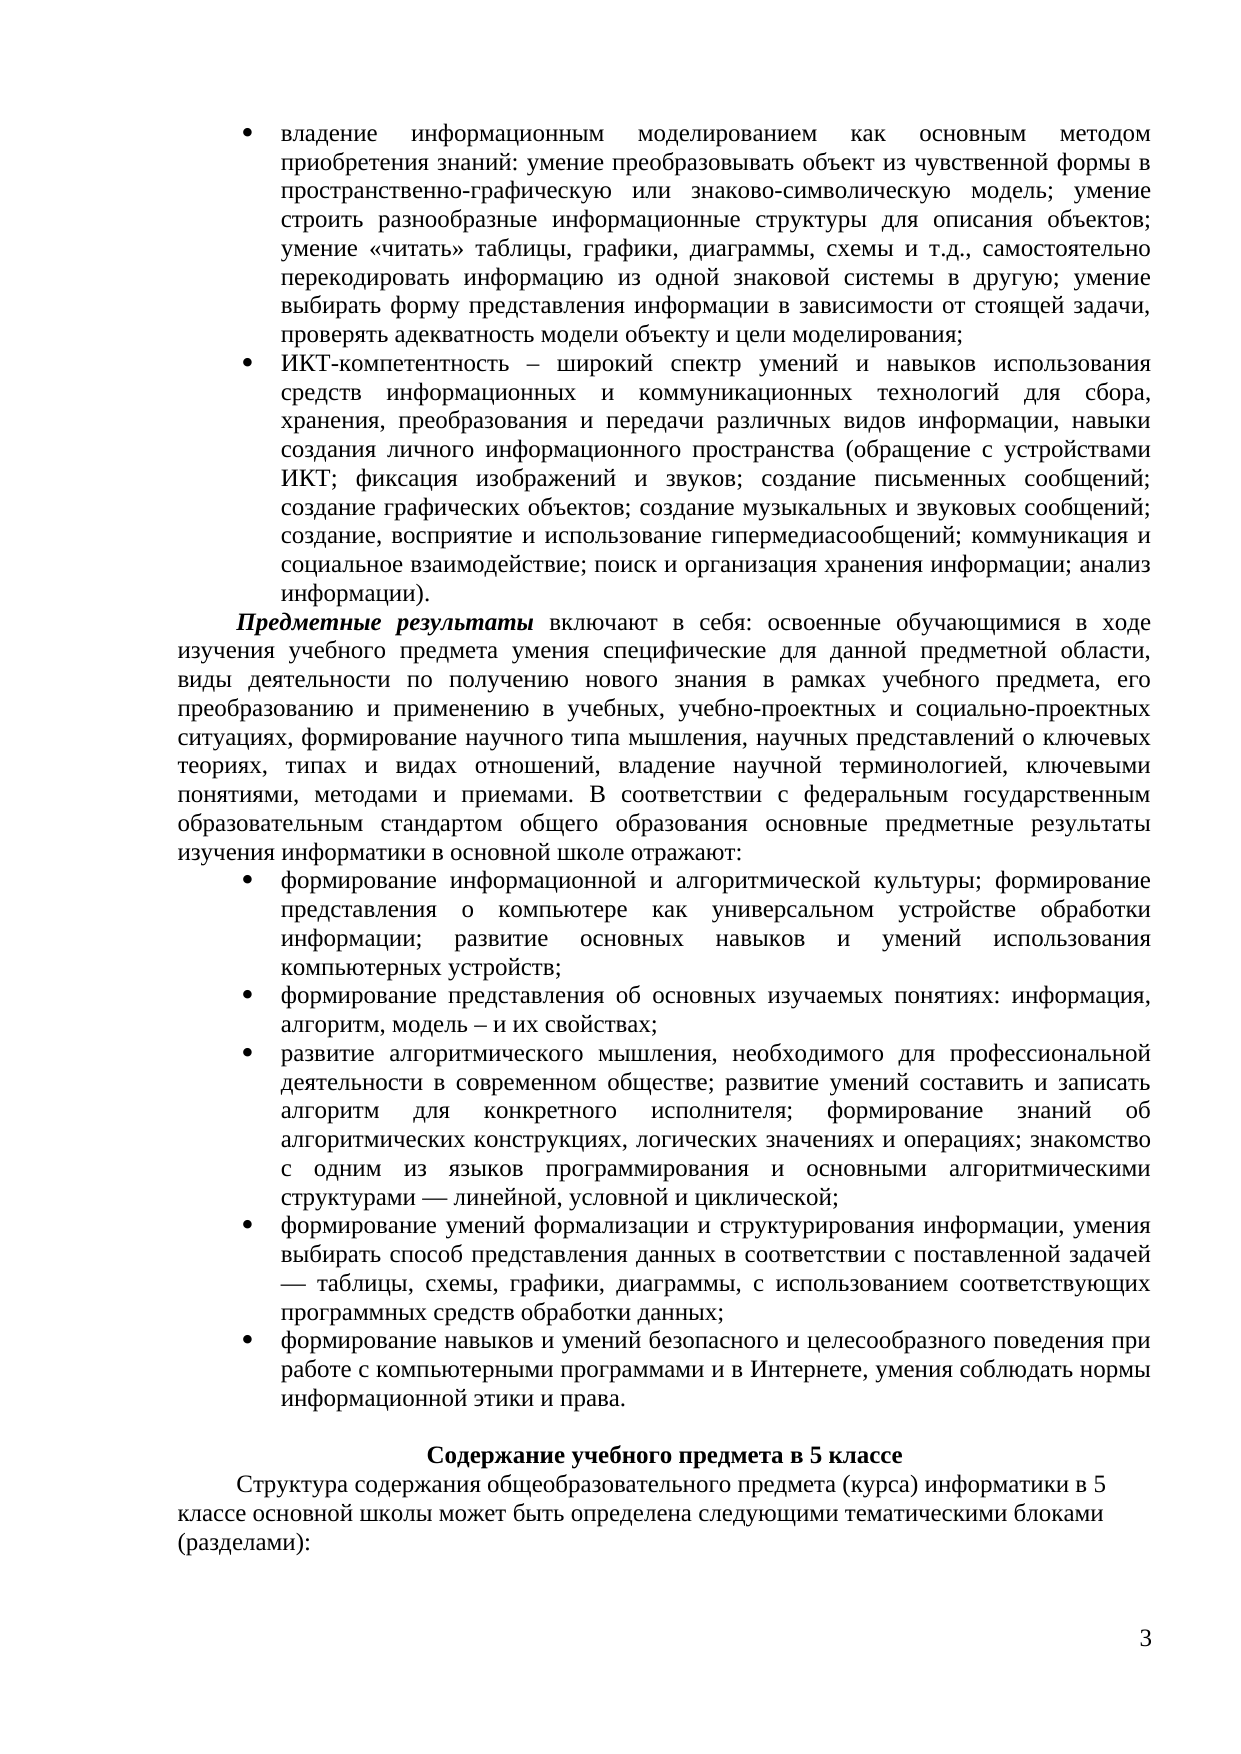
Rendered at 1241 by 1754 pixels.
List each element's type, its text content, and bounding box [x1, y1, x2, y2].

list формирование навыков и умений безопасного и целесообразного поведения при работе с компьютерными программами и в Интернете, умения соблюдать нормы информационной этики и права. [243, 1326, 1152, 1412]
list ИКТ-компетентность – широкий спектр умений и навыков использования средств информационных и коммуникационных технологий для сбора, хранения, преобразования и передачи различных видов информации, навыки создания личного информационного пространства (обращение с устройствами ИКТ; фиксация изображений и звуков; создание письменных сообщений; создание графических объектов; создание музыкальных и звуковых сообщений; создание, восприятие и использование гипермедиасообщений; коммуникация и социальное взаимодействие; поиск и организация хранения информации; анализ информации). [243, 348, 1152, 607]
list развитие алгоритмического мышления, необходимого для профессиональной деятельности в современном обществе; развитие умений составить и записать алгоритм для конкретного исполнителя; формирование знаний об алгоритмических конструкциях, логических значениях и операциях; знакомство с одним из языков программирования и основными алгоритмическими структурами — линейной, условной и циклической; [243, 1038, 1152, 1211]
text Структура содержания общеобразовательного предмета (курса) информатики в 5 классе основной школы может быть определена следующими тематическими блоками (разделами): [177, 1469, 1152, 1556]
text Предметные результаты включают в себя: освоенные обучающимися в ходе изучения учебного предмета умения специфические для данной предметной области, виды деятельности по получению нового знания в рамках учебного предмета, его преобразованию и применению в учебных, учебно-проектных и социально-проектных ситуациях, формирование научного типа мышления, научных представлений о ключевых теориях, типах и видах отношений, владение научной терминологией, ключевыми понятиями, методами и приемами. В соответствии с федеральным государственным образовательным стандартом общего образования основные предметные результаты изучения информатики в основной школе отражают: [177, 607, 1152, 866]
list формирование умений формализации и структурирования информации, умения выбирать способ представления данных в соответствии с поставленной задачей — таблицы, схемы, графики, диаграммы, с использованием соответствующих программных средств обработки данных; [243, 1211, 1152, 1326]
list формирование представления об основных изучаемых понятиях: информация, алгоритм, модель – и их свойствах; [243, 981, 1152, 1038]
list владение информационным моделированием как основным методом приобретения знаний: умение преобразовывать объект из чувственной формы в пространственно-графическую или знаково-символическую модель; умение строить разнообразные информационные структуры для описания объектов; умение «читать» таблицы, графики, диаграммы, схемы и т.д., самостоятельно перекодировать информацию из одной знаковой системы в другую; умение выбирать форму представления информации в зависимости от стоящей задачи, проверять адекватность модели объекту и цели моделирования; [243, 118, 1152, 348]
subtitle Содержание учебного предмета в 5 классе [177, 1441, 1152, 1469]
list формирование информационной и алгоритмической культуры; формирование представления о компьютере как универсальном устройстве обработки информации; развитие основных навыков и умений использования компьютерных устройств; [243, 866, 1152, 981]
